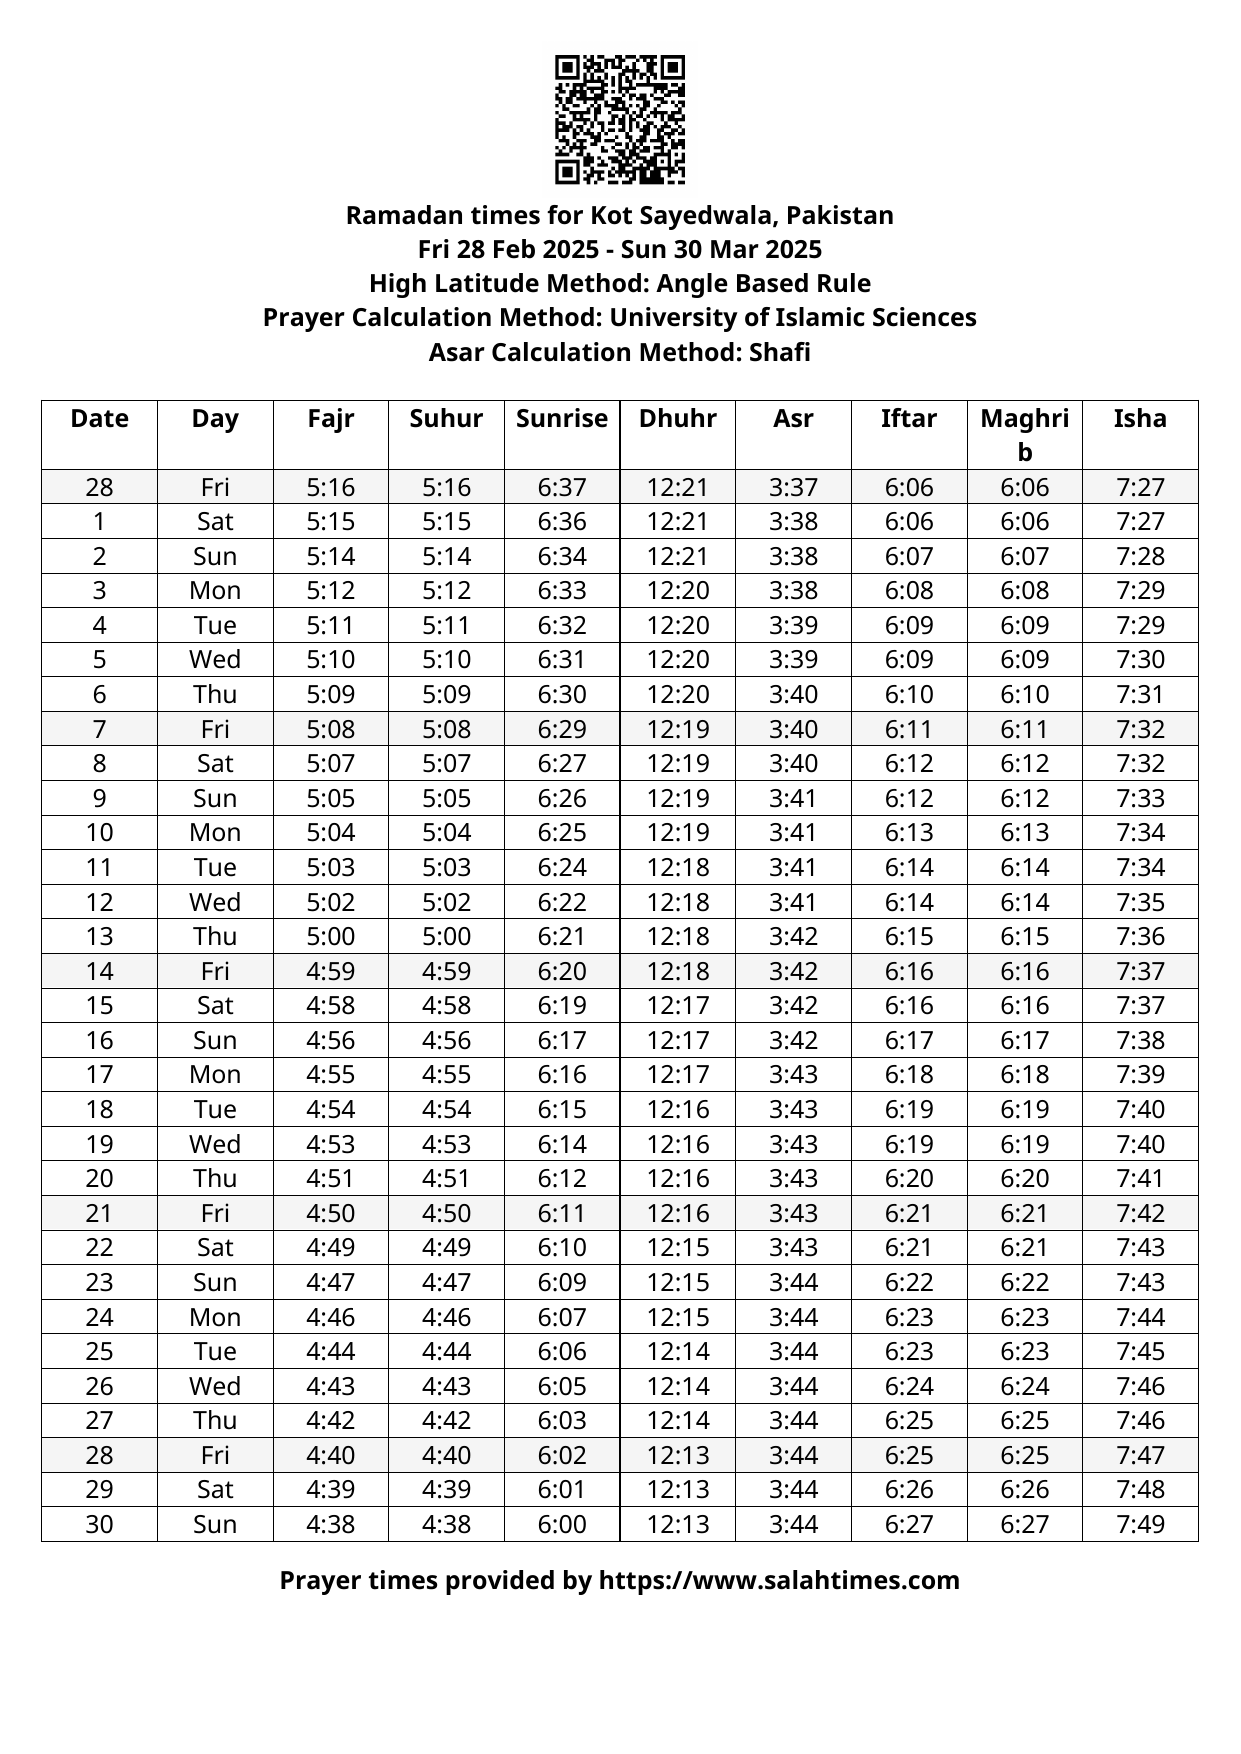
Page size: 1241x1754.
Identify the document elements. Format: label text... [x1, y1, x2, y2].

table_cell 15 [42, 989, 157, 1022]
table_cell 4:59 [274, 954, 388, 987]
table_cell 6:01 [505, 1473, 619, 1506]
table_cell 5:05 [274, 781, 388, 814]
table_cell 5:16 [274, 470, 388, 503]
table_cell 29 [42, 1473, 157, 1506]
table_cell 6:23 [968, 1300, 1082, 1333]
table_cell 12:17 [621, 989, 735, 1022]
table_cell 3:42 [736, 954, 851, 987]
table_cell 5:08 [389, 712, 504, 745]
table_cell 25 [42, 1334, 157, 1368]
table_cell 6:27 [505, 746, 619, 780]
table_cell 12:16 [621, 1161, 735, 1195]
table_cell 4:39 [274, 1473, 388, 1506]
table_cell 6:09 [968, 608, 1082, 642]
table_cell 6:36 [505, 504, 619, 538]
table_header Date [42, 401, 157, 469]
table_cell 6:19 [852, 1092, 967, 1126]
table_cell 6:12 [505, 1161, 619, 1195]
table_cell 6:21 [852, 1231, 967, 1264]
table_header Iftar [852, 401, 967, 469]
table_cell 6:23 [968, 1334, 1082, 1368]
table_cell 6:00 [505, 1507, 619, 1541]
table_cell 12:19 [621, 712, 735, 745]
table_cell 6:13 [852, 816, 967, 849]
table_cell Fri [158, 1438, 273, 1472]
table_cell 19 [42, 1127, 157, 1160]
table_cell 6:12 [968, 746, 1082, 780]
table_cell 24 [42, 1300, 157, 1333]
table_cell 17 [42, 1058, 157, 1091]
table_header Suhur [389, 401, 504, 469]
table_cell 5:09 [389, 677, 504, 711]
table_cell 7:44 [1083, 1300, 1198, 1333]
table_cell 21 [42, 1196, 157, 1229]
table_cell 6:14 [505, 1127, 619, 1160]
table_cell Fri [158, 1196, 273, 1229]
table_cell 3:43 [736, 1127, 851, 1160]
table_cell 12:13 [621, 1473, 735, 1506]
table_cell Sun [158, 1265, 273, 1299]
table_cell 6:16 [505, 1058, 619, 1091]
table_cell 12:21 [621, 539, 735, 572]
table_cell 3:44 [736, 1300, 851, 1333]
table_cell Thu [158, 677, 273, 711]
table_cell 6:22 [505, 885, 619, 918]
table_cell 6:19 [968, 1127, 1082, 1160]
table_cell 12:18 [621, 919, 735, 953]
table_cell 12:13 [621, 1507, 735, 1541]
table_cell 7:34 [1083, 850, 1198, 884]
table_cell 6:14 [968, 850, 1082, 884]
table_header Maghrib [968, 401, 1082, 469]
table_cell 4:58 [389, 989, 504, 1022]
table_cell Mon [158, 1300, 273, 1333]
table_cell 6:29 [505, 712, 619, 745]
table_cell 4:40 [389, 1438, 504, 1472]
table_cell Wed [158, 1369, 273, 1402]
table_cell Mon [158, 574, 273, 607]
table_cell Mon [158, 1058, 273, 1091]
table_cell 12:17 [621, 1058, 735, 1091]
table_cell 6:21 [852, 1196, 967, 1229]
table_cell 3:40 [736, 677, 851, 711]
table_cell 6:33 [505, 574, 619, 607]
table_cell 23 [42, 1265, 157, 1299]
table_cell 4:40 [274, 1438, 388, 1472]
table_cell 4:39 [389, 1473, 504, 1506]
table_cell 2 [42, 539, 157, 572]
table_cell 6:14 [852, 850, 967, 884]
table_cell 12:21 [621, 470, 735, 503]
table_cell 5:15 [389, 504, 504, 538]
table_cell 5:12 [274, 574, 388, 607]
table_cell 4:53 [274, 1127, 388, 1160]
table_cell 3:40 [736, 712, 851, 745]
table_cell Sun [158, 781, 273, 814]
table_cell 6:07 [968, 539, 1082, 572]
table_cell 6:26 [505, 781, 619, 814]
table_cell 3:44 [736, 1404, 851, 1437]
table_cell 5:07 [389, 746, 504, 780]
table_cell 6:10 [968, 677, 1082, 711]
text Asar Calculation Method: Shafi [42, 334, 1198, 368]
table_cell 4:47 [274, 1265, 388, 1299]
table_cell 3:43 [736, 1231, 851, 1264]
table_cell 6:34 [505, 539, 619, 572]
table_cell 12:14 [621, 1334, 735, 1368]
table_cell 3:39 [736, 643, 851, 676]
table_cell 27 [42, 1404, 157, 1437]
table_cell 6:19 [505, 989, 619, 1022]
table_cell 4:49 [389, 1231, 504, 1264]
table_cell 12:15 [621, 1265, 735, 1299]
table_cell 6:25 [505, 816, 619, 849]
table_cell 5:14 [389, 539, 504, 572]
table_cell 4:47 [389, 1265, 504, 1299]
table_cell 6:25 [852, 1404, 967, 1437]
table_cell 6:30 [505, 677, 619, 711]
table_cell 6:17 [968, 1023, 1082, 1057]
table_cell 4:44 [389, 1334, 504, 1368]
table_cell 5:08 [274, 712, 388, 745]
table_cell 3:43 [736, 1196, 851, 1229]
table_cell 5:02 [389, 885, 504, 918]
table_cell 6:12 [852, 746, 967, 780]
table_cell 4:55 [389, 1058, 504, 1091]
table_cell Wed [158, 1127, 273, 1160]
table_cell 6:14 [852, 885, 967, 918]
table_cell 7:32 [1083, 712, 1198, 745]
table_cell 7:48 [1083, 1473, 1198, 1506]
table_cell 6:05 [505, 1369, 619, 1402]
table_cell 6:37 [505, 470, 619, 503]
table_cell 6:09 [968, 643, 1082, 676]
table_cell 6:08 [852, 574, 967, 607]
table_cell 3:41 [736, 850, 851, 884]
table_cell Thu [158, 1404, 273, 1437]
table_cell 7:34 [1083, 816, 1198, 849]
table_cell Sat [158, 1473, 273, 1506]
table_cell Tue [158, 850, 273, 884]
table_cell 7:27 [1083, 470, 1198, 503]
table_header Asr [736, 401, 851, 469]
table_cell 7:28 [1083, 539, 1198, 572]
table_cell 3:44 [736, 1473, 851, 1506]
table_cell 12:18 [621, 885, 735, 918]
table_cell 16 [42, 1023, 157, 1057]
table_cell 5:00 [389, 919, 504, 953]
table_cell 3:44 [736, 1507, 851, 1541]
table_cell 6:32 [505, 608, 619, 642]
table_cell 3:41 [736, 885, 851, 918]
table_cell 6:25 [968, 1404, 1082, 1437]
table_cell 5:10 [389, 643, 504, 676]
table_cell 4:49 [274, 1231, 388, 1264]
table_cell 13 [42, 919, 157, 953]
table_cell 4 [42, 608, 157, 642]
table_cell 12:20 [621, 643, 735, 676]
table_cell 12:14 [621, 1404, 735, 1437]
table_cell 22 [42, 1231, 157, 1264]
text High Latitude Method: Angle Based Rule [42, 266, 1198, 300]
table_cell 6:06 [852, 470, 967, 503]
table_cell 4:38 [274, 1507, 388, 1541]
table_cell Sat [158, 1231, 273, 1264]
table_cell 6:21 [505, 919, 619, 953]
picture [542, 41, 699, 198]
table_cell 6:10 [505, 1231, 619, 1264]
table_cell 4:50 [389, 1196, 504, 1229]
table_cell 5:05 [389, 781, 504, 814]
table_cell 6:20 [505, 954, 619, 987]
table_cell 6:16 [852, 954, 967, 987]
table_cell 12 [42, 885, 157, 918]
table_cell 5:14 [274, 539, 388, 572]
table_cell 5 [42, 643, 157, 676]
table_cell 7:33 [1083, 781, 1198, 814]
table_cell 7:38 [1083, 1023, 1198, 1057]
table_cell 6:21 [968, 1196, 1082, 1229]
table_cell 5:09 [274, 677, 388, 711]
table_cell 4:56 [389, 1023, 504, 1057]
table_cell 6:18 [852, 1058, 967, 1091]
table_cell 6:25 [852, 1438, 967, 1472]
table_cell 6:11 [968, 712, 1082, 745]
table_cell 4:58 [274, 989, 388, 1022]
table_cell 6:24 [852, 1369, 967, 1402]
table_cell 6:09 [505, 1265, 619, 1299]
table_cell 7:39 [1083, 1058, 1198, 1091]
table_cell 8 [42, 746, 157, 780]
table_cell 6:09 [852, 608, 967, 642]
table_cell 3:38 [736, 574, 851, 607]
table_cell 5:04 [389, 816, 504, 849]
table_cell 4:50 [274, 1196, 388, 1229]
table_cell 6:17 [505, 1023, 619, 1057]
table_cell 7:29 [1083, 574, 1198, 607]
table_cell 3 [42, 574, 157, 607]
table_cell 4:56 [274, 1023, 388, 1057]
table_cell Thu [158, 1161, 273, 1195]
table_cell 7:40 [1083, 1127, 1198, 1160]
table_header Dhuhr [621, 401, 735, 469]
table_cell 7:37 [1083, 954, 1198, 987]
table_cell 6:22 [968, 1265, 1082, 1299]
table_cell 3:42 [736, 989, 851, 1022]
table_cell 6:09 [852, 643, 967, 676]
text Ramadan times for Kot Sayedwala, Pakistan [42, 198, 1198, 232]
table_cell 12:21 [621, 504, 735, 538]
table_cell 4:51 [274, 1161, 388, 1195]
table_cell Tue [158, 1334, 273, 1368]
table_cell 14 [42, 954, 157, 987]
table_cell 3:43 [736, 1161, 851, 1195]
table_cell 12:20 [621, 677, 735, 711]
table_cell 4:46 [274, 1300, 388, 1333]
table_cell 4:38 [389, 1507, 504, 1541]
table_cell 3:40 [736, 746, 851, 780]
table_cell 3:44 [736, 1265, 851, 1299]
table_cell 4:53 [389, 1127, 504, 1160]
table_cell 3:37 [736, 470, 851, 503]
table_cell 6:23 [852, 1334, 967, 1368]
table_cell 5:03 [389, 850, 504, 884]
table_cell Wed [158, 885, 273, 918]
text Fri 28 Feb 2025 - Sun 30 Mar 2025 [42, 232, 1198, 266]
table_cell 10 [42, 816, 157, 849]
table_cell 7:43 [1083, 1265, 1198, 1299]
table_cell 6:26 [968, 1473, 1082, 1506]
table_cell 6:16 [852, 989, 967, 1022]
table_cell 6:15 [852, 919, 967, 953]
table_cell 5:03 [274, 850, 388, 884]
table_cell 4:54 [389, 1092, 504, 1126]
table_cell 12:15 [621, 1300, 735, 1333]
table_cell Sat [158, 746, 273, 780]
table_cell 6:22 [852, 1265, 967, 1299]
table_header Sunrise [505, 401, 619, 469]
table_cell 6:15 [505, 1092, 619, 1126]
table_cell 12:19 [621, 816, 735, 849]
table_cell 6:26 [852, 1473, 967, 1506]
table_cell 3:41 [736, 781, 851, 814]
table_cell 6:19 [852, 1127, 967, 1160]
table_cell 7:31 [1083, 677, 1198, 711]
table_cell 4:42 [389, 1404, 504, 1437]
table_cell 4:46 [389, 1300, 504, 1333]
table_cell 6:24 [968, 1369, 1082, 1402]
table_cell 5:07 [274, 746, 388, 780]
table_cell Sun [158, 539, 273, 572]
table_cell 7 [42, 712, 157, 745]
table_cell Sun [158, 1023, 273, 1057]
table_cell 6:21 [968, 1231, 1082, 1264]
table_cell 5:00 [274, 919, 388, 953]
table_cell 30 [42, 1507, 157, 1541]
table_cell 6:18 [968, 1058, 1082, 1091]
table_cell 7:42 [1083, 1196, 1198, 1229]
table_cell 7:37 [1083, 989, 1198, 1022]
table_cell Fri [158, 712, 273, 745]
table_cell 7:40 [1083, 1092, 1198, 1126]
table_cell 6:20 [852, 1161, 967, 1195]
table_cell Wed [158, 643, 273, 676]
table_cell 6:17 [852, 1023, 967, 1057]
table_cell 12:19 [621, 781, 735, 814]
table_cell 3:44 [736, 1438, 851, 1472]
table_cell 12:18 [621, 954, 735, 987]
table_cell Tue [158, 1092, 273, 1126]
table_cell 7:43 [1083, 1231, 1198, 1264]
table_cell Sun [158, 1507, 273, 1541]
table_cell 6:27 [852, 1507, 967, 1541]
table_cell 28 [42, 470, 157, 503]
table_cell 3:42 [736, 919, 851, 953]
table_cell Fri [158, 954, 273, 987]
table_cell 7:46 [1083, 1369, 1198, 1402]
table_cell 7:49 [1083, 1507, 1198, 1541]
table_cell 3:39 [736, 608, 851, 642]
table_cell 7:30 [1083, 643, 1198, 676]
table_cell 5:16 [389, 470, 504, 503]
table_cell 4:43 [274, 1369, 388, 1402]
table_cell 12:16 [621, 1092, 735, 1126]
table_cell 6:06 [968, 504, 1082, 538]
table_cell 18 [42, 1092, 157, 1126]
table_cell 12:16 [621, 1127, 735, 1160]
table_cell 12:13 [621, 1438, 735, 1472]
table_header Isha [1083, 401, 1198, 469]
table_cell 3:38 [736, 539, 851, 572]
table_cell 3:44 [736, 1369, 851, 1402]
table_cell 1 [42, 504, 157, 538]
table_cell 20 [42, 1161, 157, 1195]
table_cell 12:15 [621, 1231, 735, 1264]
table_cell 7:27 [1083, 504, 1198, 538]
table_cell 12:14 [621, 1369, 735, 1402]
table_cell 4:42 [274, 1404, 388, 1437]
table_cell 9 [42, 781, 157, 814]
table_cell 6:25 [968, 1438, 1082, 1472]
table_cell 6:12 [852, 781, 967, 814]
table_cell 6:24 [505, 850, 619, 884]
table_cell 6:23 [852, 1300, 967, 1333]
table_cell 12:17 [621, 1023, 735, 1057]
table_cell 11 [42, 850, 157, 884]
table_cell 5:12 [389, 574, 504, 607]
table_cell 7:45 [1083, 1334, 1198, 1368]
table_cell 6:15 [968, 919, 1082, 953]
text Prayer times provided by https://www.salahtimes.com [42, 1563, 1198, 1597]
table_cell 7:35 [1083, 885, 1198, 918]
table_cell 6:14 [968, 885, 1082, 918]
table_cell 3:43 [736, 1058, 851, 1091]
table_cell 6:06 [968, 470, 1082, 503]
table_cell 4:55 [274, 1058, 388, 1091]
table_cell 6:27 [968, 1507, 1082, 1541]
table_cell 7:46 [1083, 1404, 1198, 1437]
table_cell 5:04 [274, 816, 388, 849]
table_cell 26 [42, 1369, 157, 1402]
table_cell 6:07 [505, 1300, 619, 1333]
table_cell 3:41 [736, 816, 851, 849]
table_cell 5:11 [274, 608, 388, 642]
table_cell 5:11 [389, 608, 504, 642]
table_cell 6:06 [505, 1334, 619, 1368]
text Prayer Calculation Method: University of Islamic Sciences [42, 300, 1198, 334]
table_cell Mon [158, 816, 273, 849]
table_cell 7:47 [1083, 1438, 1198, 1472]
table_cell Fri [158, 470, 273, 503]
table_cell 4:43 [389, 1369, 504, 1402]
table_cell 6:11 [505, 1196, 619, 1229]
table_cell 7:32 [1083, 746, 1198, 780]
table_header Fajr [274, 401, 388, 469]
table_cell 6 [42, 677, 157, 711]
table_cell 6:13 [968, 816, 1082, 849]
table_cell 6:12 [968, 781, 1082, 814]
table_cell 3:43 [736, 1092, 851, 1126]
table_cell 7:36 [1083, 919, 1198, 953]
table_cell 6:16 [968, 954, 1082, 987]
table_cell 4:51 [389, 1161, 504, 1195]
table_cell 3:38 [736, 504, 851, 538]
table_cell 5:10 [274, 643, 388, 676]
table_cell 4:59 [389, 954, 504, 987]
table_cell 7:29 [1083, 608, 1198, 642]
table_cell 6:08 [968, 574, 1082, 607]
table_cell 6:02 [505, 1438, 619, 1472]
table_cell 4:44 [274, 1334, 388, 1368]
table_cell 3:44 [736, 1334, 851, 1368]
table_cell 6:31 [505, 643, 619, 676]
table_cell 6:10 [852, 677, 967, 711]
table_cell 12:19 [621, 746, 735, 780]
table_cell Sat [158, 504, 273, 538]
table_cell 6:16 [968, 989, 1082, 1022]
table_cell 12:18 [621, 850, 735, 884]
table_cell Thu [158, 919, 273, 953]
table_cell 6:20 [968, 1161, 1082, 1195]
table_cell 5:02 [274, 885, 388, 918]
table_cell Sat [158, 989, 273, 1022]
table_cell 12:16 [621, 1196, 735, 1229]
table_cell 12:20 [621, 574, 735, 607]
table_cell 6:19 [968, 1092, 1082, 1126]
table_cell 7:41 [1083, 1161, 1198, 1195]
table_cell 6:07 [852, 539, 967, 572]
table_cell 6:03 [505, 1404, 619, 1437]
table_cell 6:06 [852, 504, 967, 538]
table_cell 5:15 [274, 504, 388, 538]
table_cell 6:11 [852, 712, 967, 745]
table_cell Tue [158, 608, 273, 642]
table_cell 3:42 [736, 1023, 851, 1057]
table_cell 28 [42, 1438, 157, 1472]
table_cell 12:20 [621, 608, 735, 642]
table_header Day [158, 401, 273, 469]
table_cell 4:54 [274, 1092, 388, 1126]
